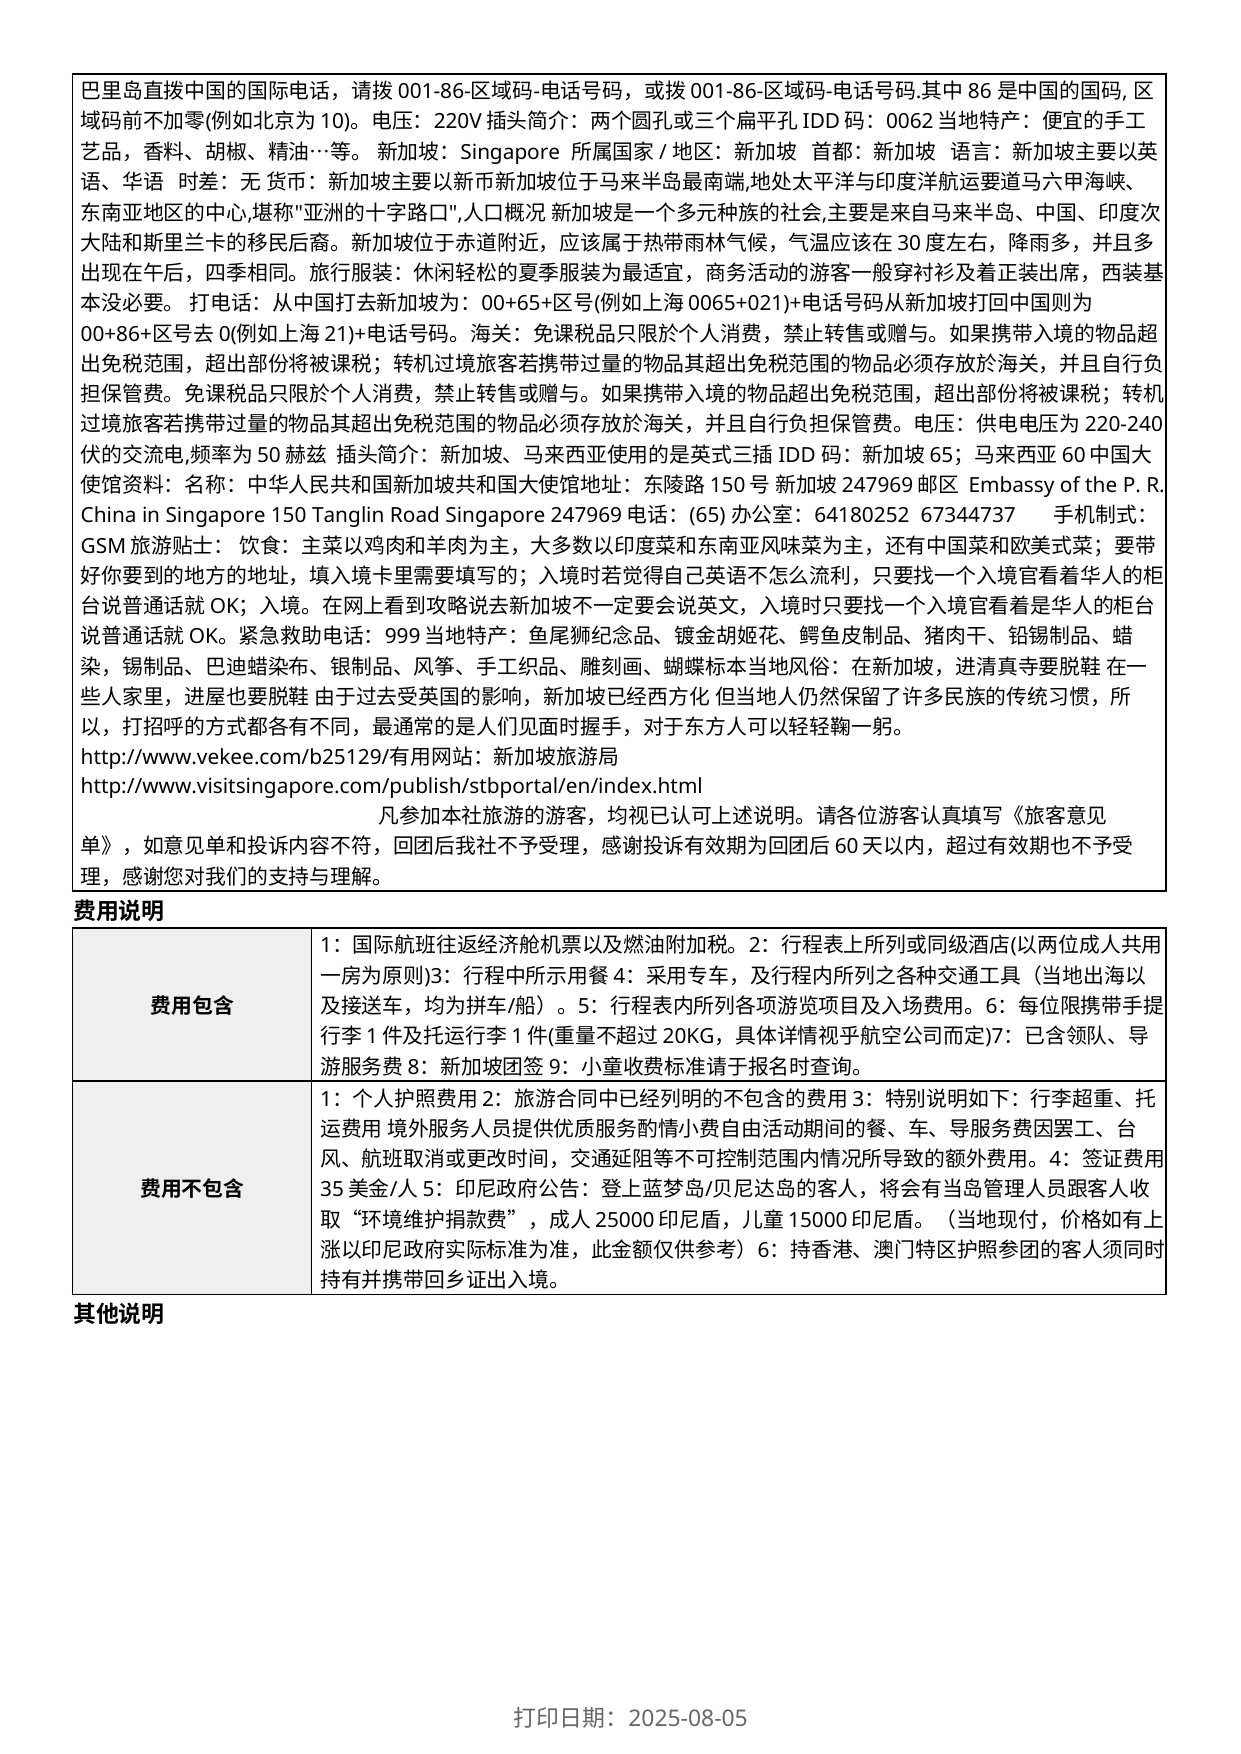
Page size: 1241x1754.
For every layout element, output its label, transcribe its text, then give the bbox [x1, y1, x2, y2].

table_header 1：国际航班往返经济舱机票以及燃油附加税。 [312, 929, 1165, 1080]
table_cell 费用不包含 [73, 1082, 311, 1294]
text 其他说明 [73, 1296, 1167, 1329]
table_cell 1：个人护照费用 [312, 1082, 1165, 1294]
table_header 费用包含 [73, 929, 311, 1080]
table_cell 日期 [73, 75, 1165, 890]
text 费用说明 [73, 893, 1167, 926]
